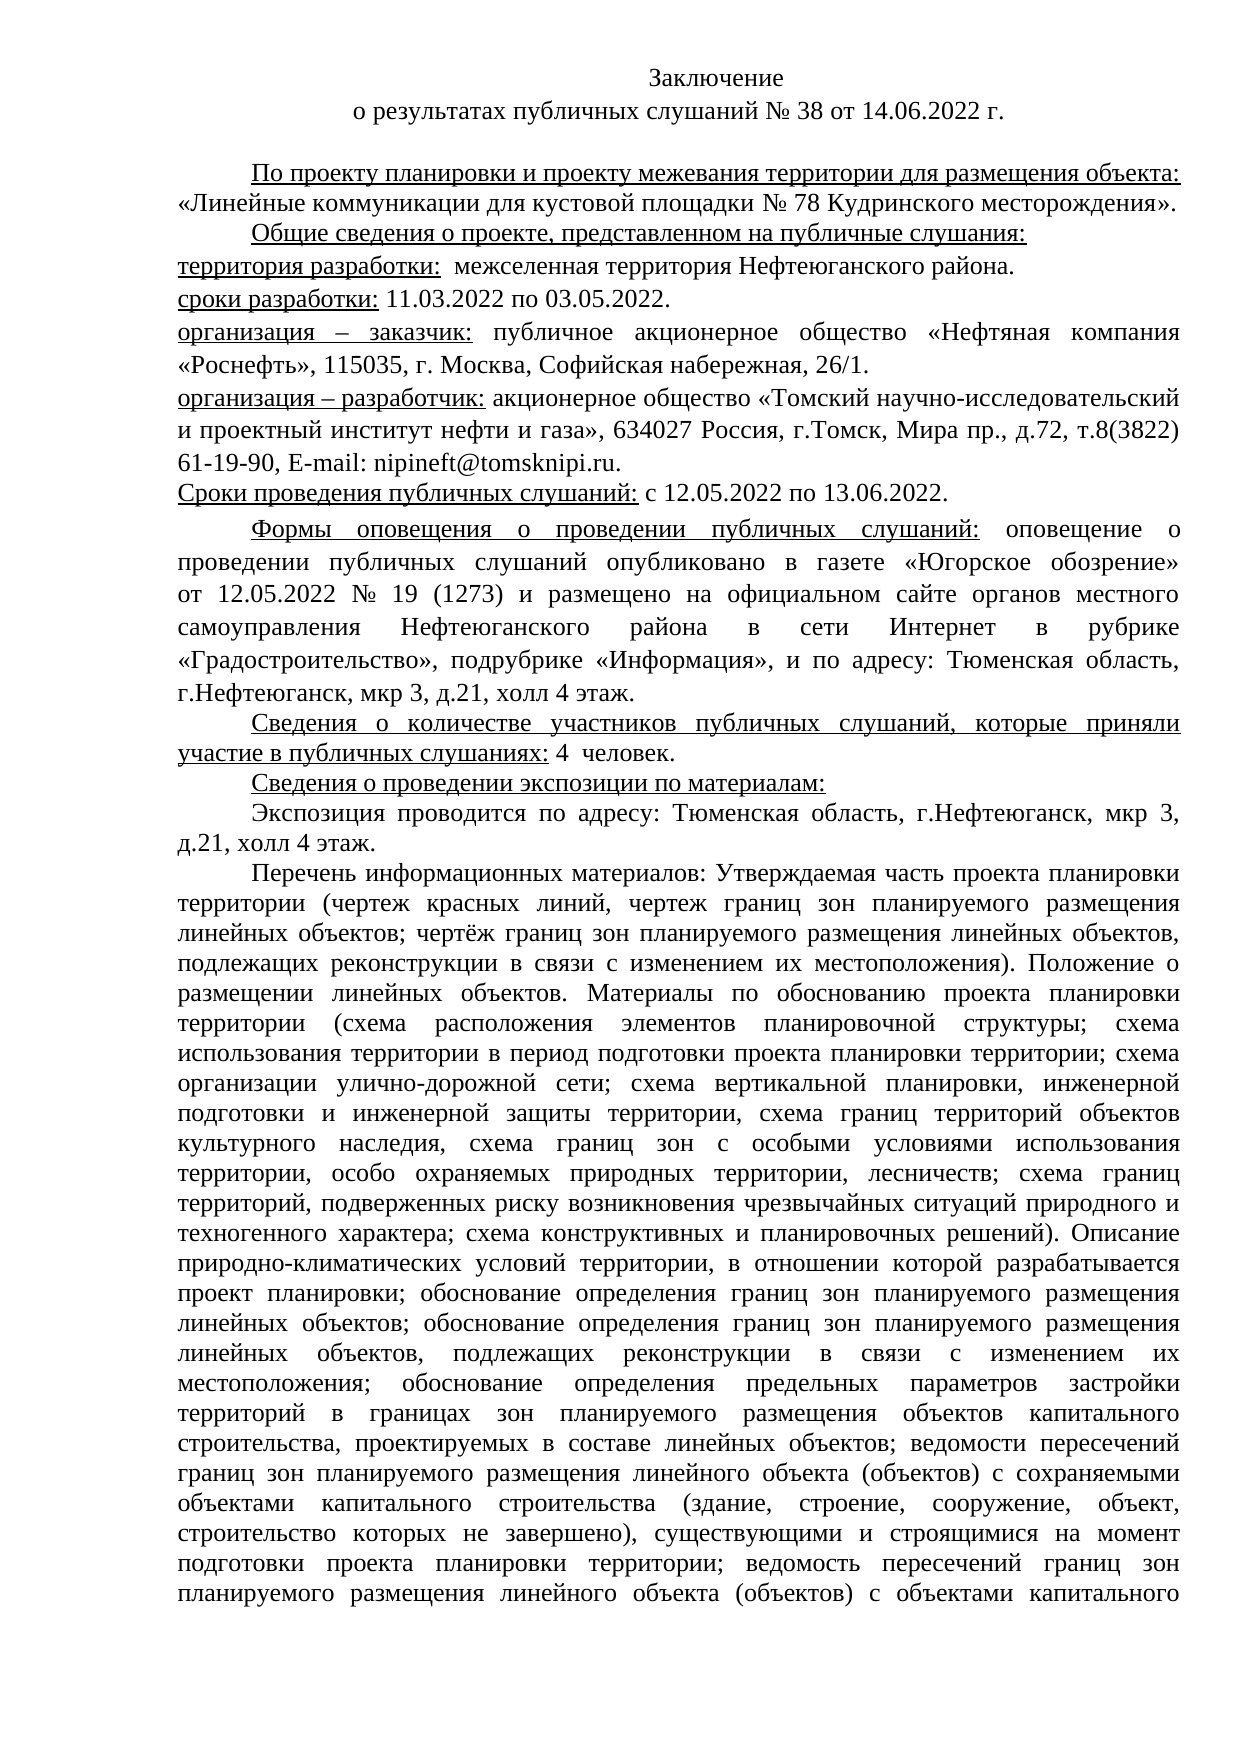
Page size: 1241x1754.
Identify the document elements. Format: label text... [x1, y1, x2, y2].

text Заключение [177, 59, 1181, 92]
text Формы оповещения о проведении публичных слушаний: оповещение о проведении публичных слушаний опубликовано в газете «Югорское обозрение» от 12.05.2022 № 19 (1273) и размещено на официальном сайте органов местного самоуправления Нефтеюганского района в сети Интернет в рубрике «Градостроительство», подрубрике «Информация», и по адресу: Тюменская область, г.Нефтеюганск, мкр 3, д.21, холл 4 этаж. [177, 510, 1181, 707]
text Общие сведения о проекте, представленном на публичные слушания: [177, 217, 1181, 247]
text Сведения о проведении экспозиции по материалам: [177, 767, 1181, 797]
text сроки разработки: 11.03.2022 по 03.05.2022. [177, 280, 1181, 313]
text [177, 857, 1181, 1607]
text Сроки проведения публичных слушаний: с 12.05.2022 по 13.06.2022. [177, 477, 1181, 507]
text Сведения о количестве участников публичных слушаний, которые приняли участие в публичных слушаниях: 4 человек. [177, 707, 1181, 767]
text территория разработки: межселенная территория Нефтеюганского района. [177, 247, 1181, 280]
text организация – разработчик: акционерное общество «Томский научно-исследовательский и проектный институт нефти и газа», 634027 Россия, г.Томск, Мира пр., д.72, т.8(3822) 61-19-90, E-mail: nipineft@tomsknipi.ru. [177, 379, 1181, 477]
text По проекту планировки и проекту межевания территории для размещения объекта: «Линейные коммуникации для кустовой площадки № 78 Кудринского месторождения». [177, 157, 1181, 217]
text о результатах публичных слушаний № 38 от 14.06.2022 г. [177, 92, 1181, 125]
text Экспозиция проводится по адресу: Тюменская область, г.Нефтеюганск, мкр 3, д.21, холл 4 этаж. [177, 797, 1181, 857]
text организация – заказчик: публичное акционерное общество «Нефтяная компания «Роснефть», 115035, г. Москва, Софийская набережная, 26/1. [177, 313, 1181, 379]
